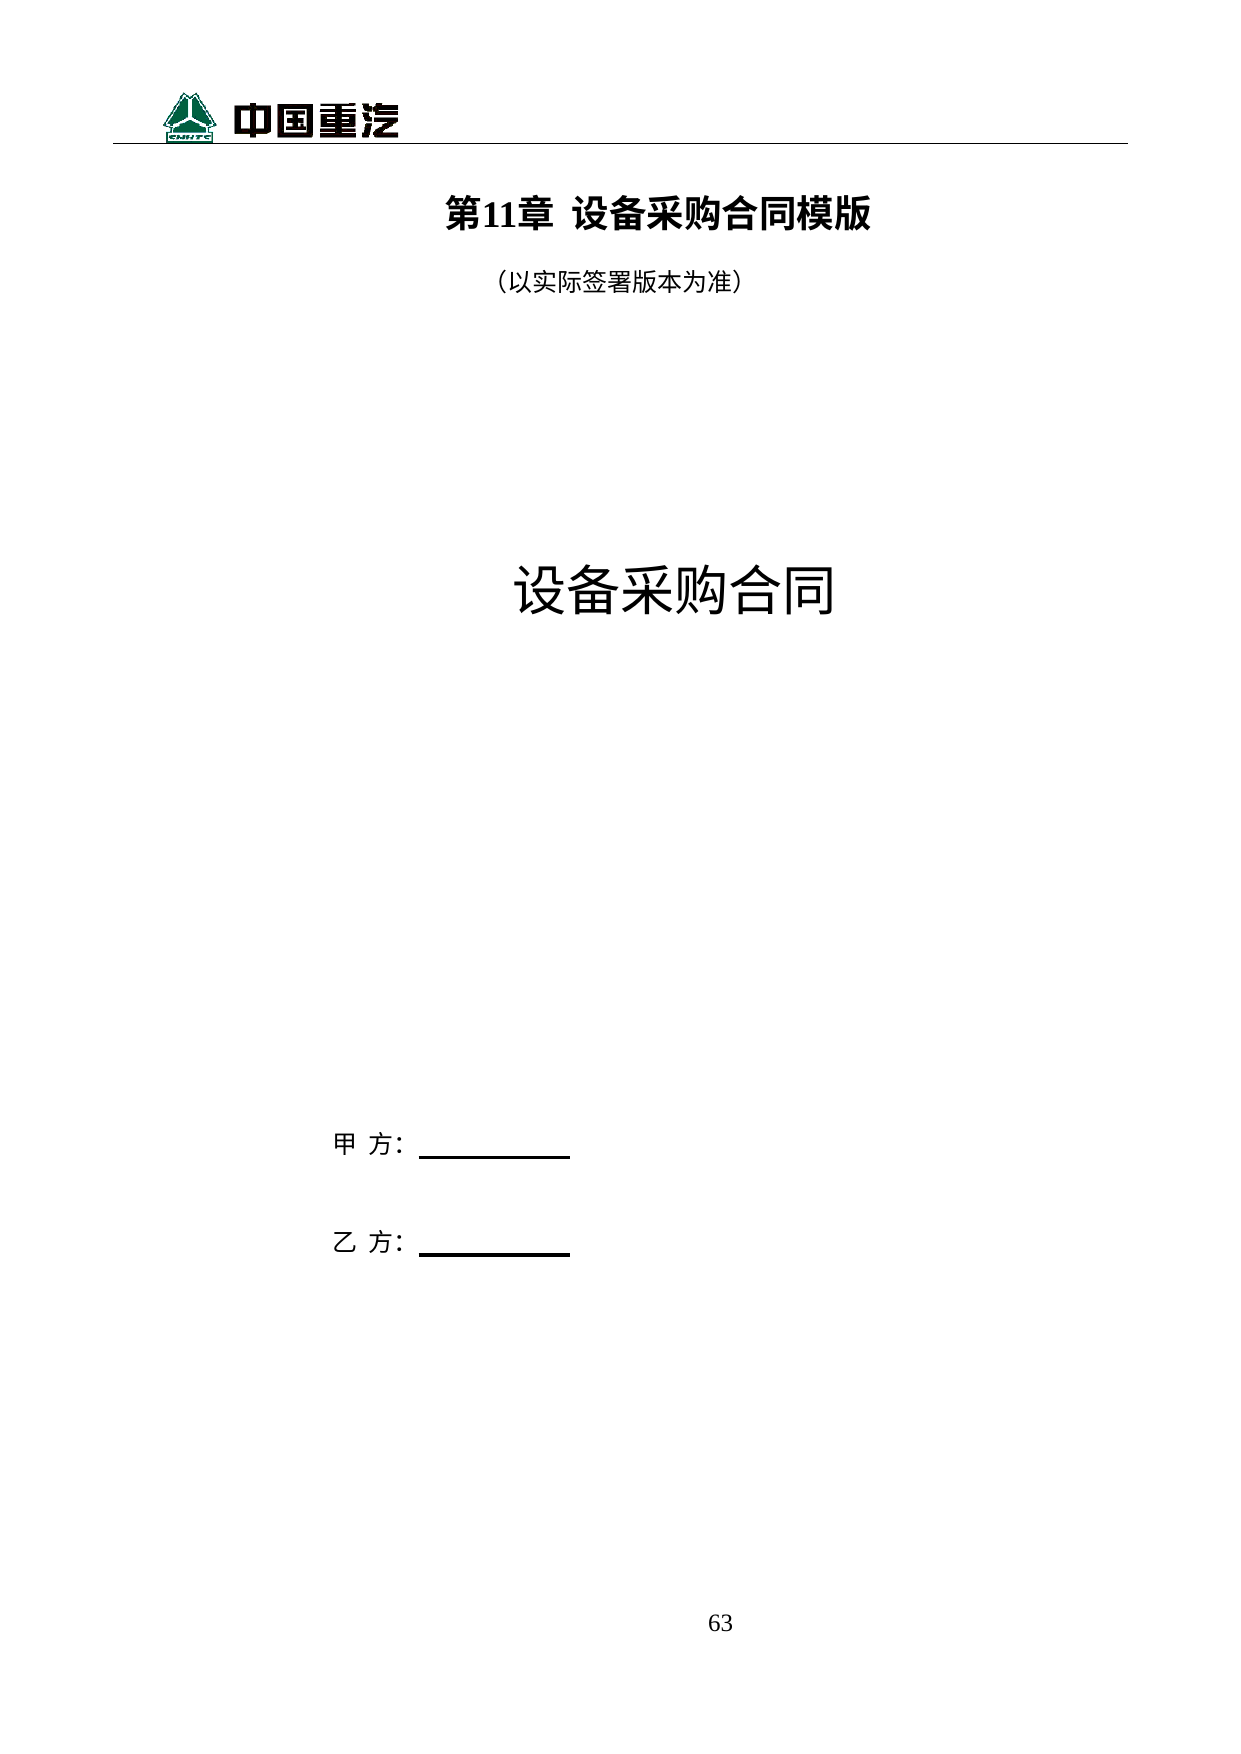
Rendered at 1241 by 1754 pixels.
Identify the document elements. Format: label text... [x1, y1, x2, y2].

text 设备采购合同 [112, 548, 1128, 626]
text 甲 方： [112, 1125, 1128, 1161]
picture [162, 88, 399, 143]
text 乙 方： [112, 1222, 1128, 1258]
subtitle 设备采购合同模版 [112, 184, 1128, 238]
text （以实际签署版本为准） [112, 263, 1128, 299]
